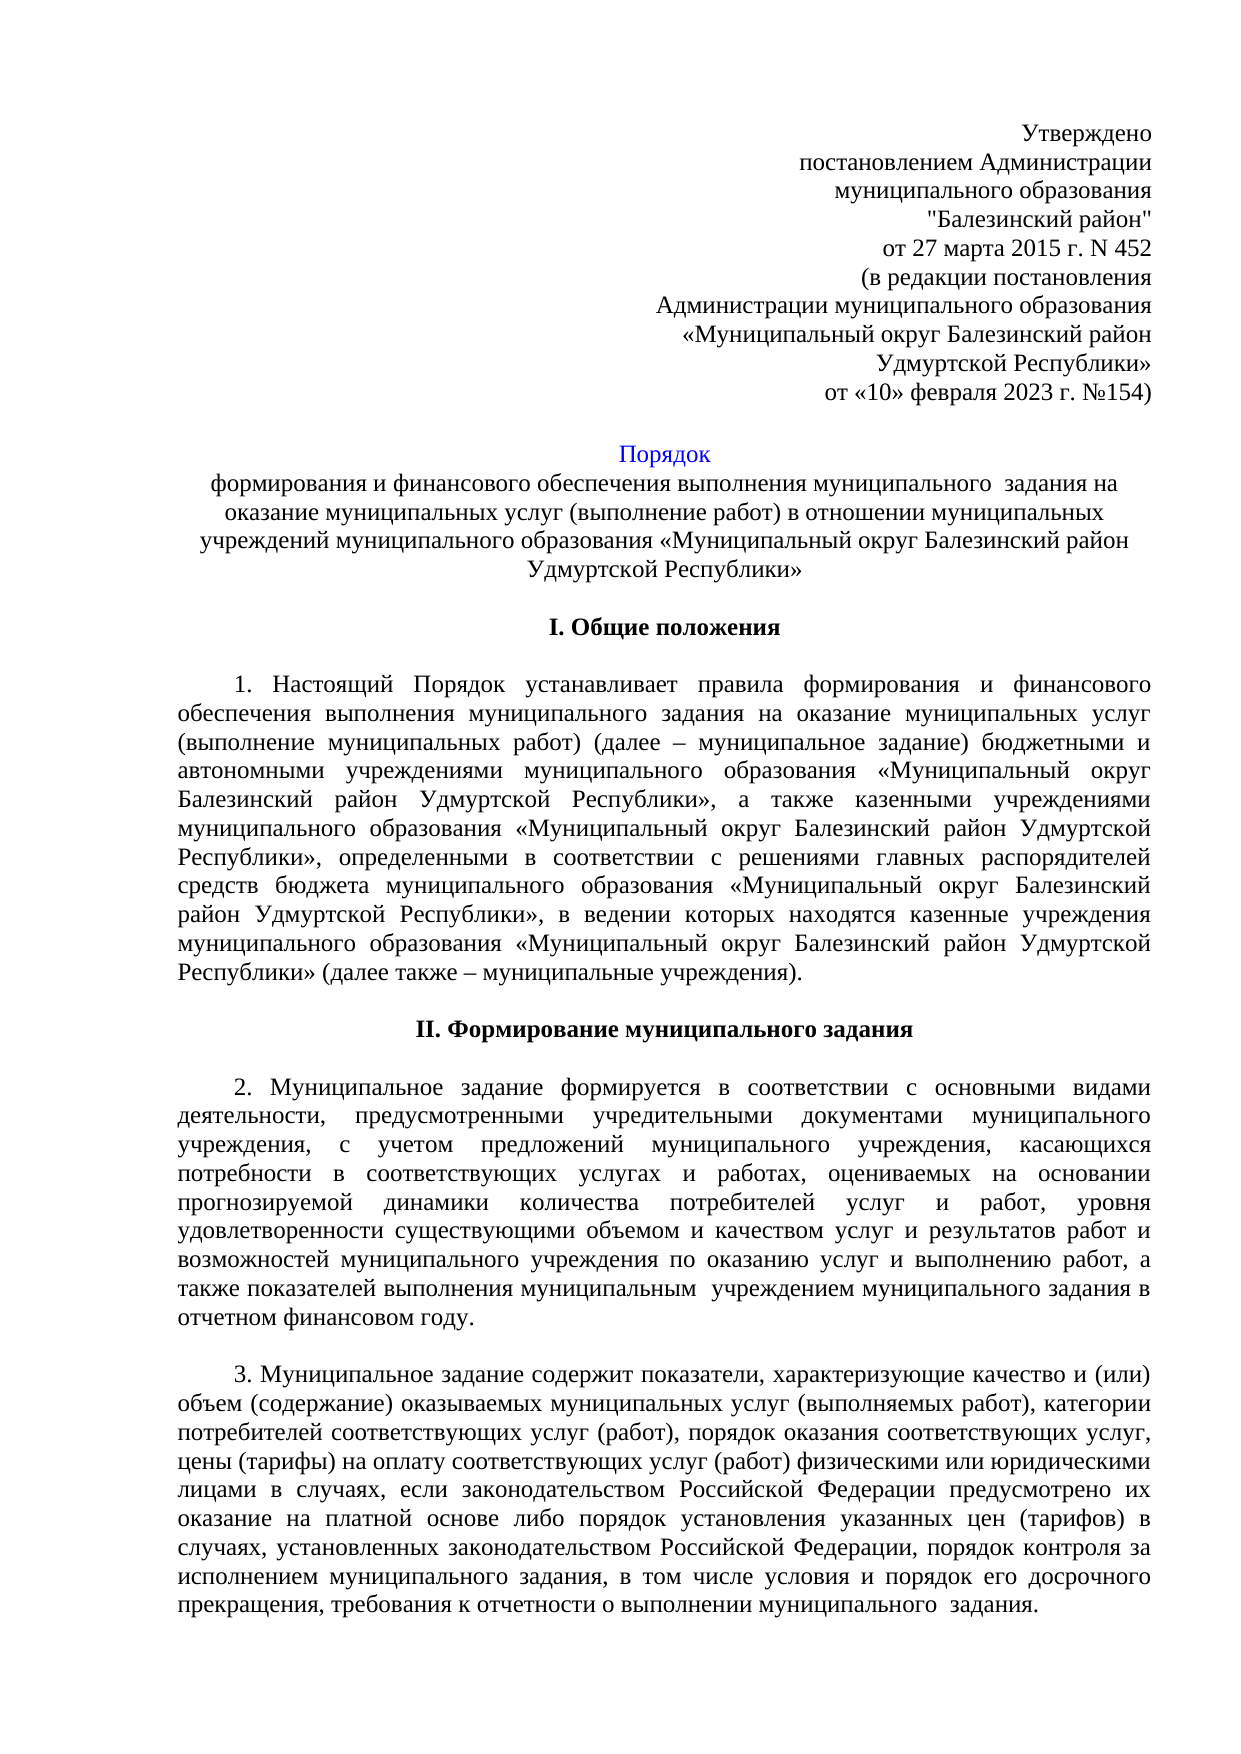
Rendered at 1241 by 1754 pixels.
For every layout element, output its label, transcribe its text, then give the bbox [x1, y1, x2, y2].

text 2. Муниципальное задание формируется в соответствии с основными видами деятельности, предусмотренными учредительными документами муниципального учреждения, с учетом предложений муниципального учреждения, касающихся потребности в соответствующих услугах и работах, оцениваемых на основании прогнозируемой динамики количества потребителей услуг и работ, уровня удовлетворенности существующими объемом и качеством услуг и результатов работ и возможностей муниципального учреждения по оказанию услуг и выполнению работ, а также показателей выполнения муниципальным учреждением муниципального задания в отчетном финансовом году. [177, 1072, 1152, 1330]
text 1. Настоящий Порядок устанавливает правила формирования и финансового обеспечения выполнения муниципального задания на оказание муниципальных услуг (выполнение муниципальных работ) (далее – муниципальное задание) бюджетными и автономными учреждениями муниципального образования «Муниципальный округ Балезинский район Удмуртской Республики», а также казенными учреждениями муниципального образования «Муниципальный округ Балезинский район Удмуртской Республики», определенными в соответствии с решениями главных распорядителей средств бюджета муниципального образования «Муниципальный округ Балезинский район Удмуртской Республики», в ведении которых находятся казенные учреждения муниципального образования «Муниципальный округ Балезинский район Удмуртской Республики» (далее также – муниципальные учреждения). [177, 669, 1152, 985]
text постановлением Администрации [177, 147, 1152, 176]
text (в редакции постановления [177, 262, 1152, 291]
text I. Общие положения [177, 612, 1152, 640]
text муниципального образования [177, 176, 1152, 204]
text "Балезинский район" [177, 204, 1152, 233]
text от «10» февраля 2023 г. №154) [177, 377, 1152, 406]
text Утверждено [177, 118, 1152, 147]
text от 27 марта 2015 г. N 452 [177, 233, 1152, 262]
text 3. Муниципальное задание содержит показатели, характеризующие качество и (или) объем (содержание) оказываемых муниципальных услуг (выполняемых работ), категории потребителей соответствующих услуг (работ), порядок оказания соответствующих услуг, цены (тарифы) на оплату соответствующих услуг (работ) физическими или юридическими лицами в случаях, если законодательством Российской Федерации предусмотрено их оказание на платной основе либо порядок установления указанных цен (тарифов) в случаях, установленных законодательством Российской Федерации, порядок контроля за исполнением муниципального задания, в том числе условия и порядок его досрочного прекращения, требования к отчетности о выполнении муниципального задания. [177, 1359, 1152, 1618]
text Удмуртской Республики» [177, 348, 1152, 377]
text II. Формирование муниципального задания [177, 1014, 1152, 1043]
text Администрации муниципального образования [177, 291, 1152, 319]
text формирования и финансового обеспечения выполнения муниципального задания на оказание муниципальных услуг (выполнение работ) в отношении муниципальных учреждений муниципального образования «Муниципальный округ Балезинский район Удмуртской Республики» [177, 468, 1152, 583]
text Порядок [177, 439, 1152, 468]
text «Муниципальный округ Балезинский район [177, 319, 1152, 348]
